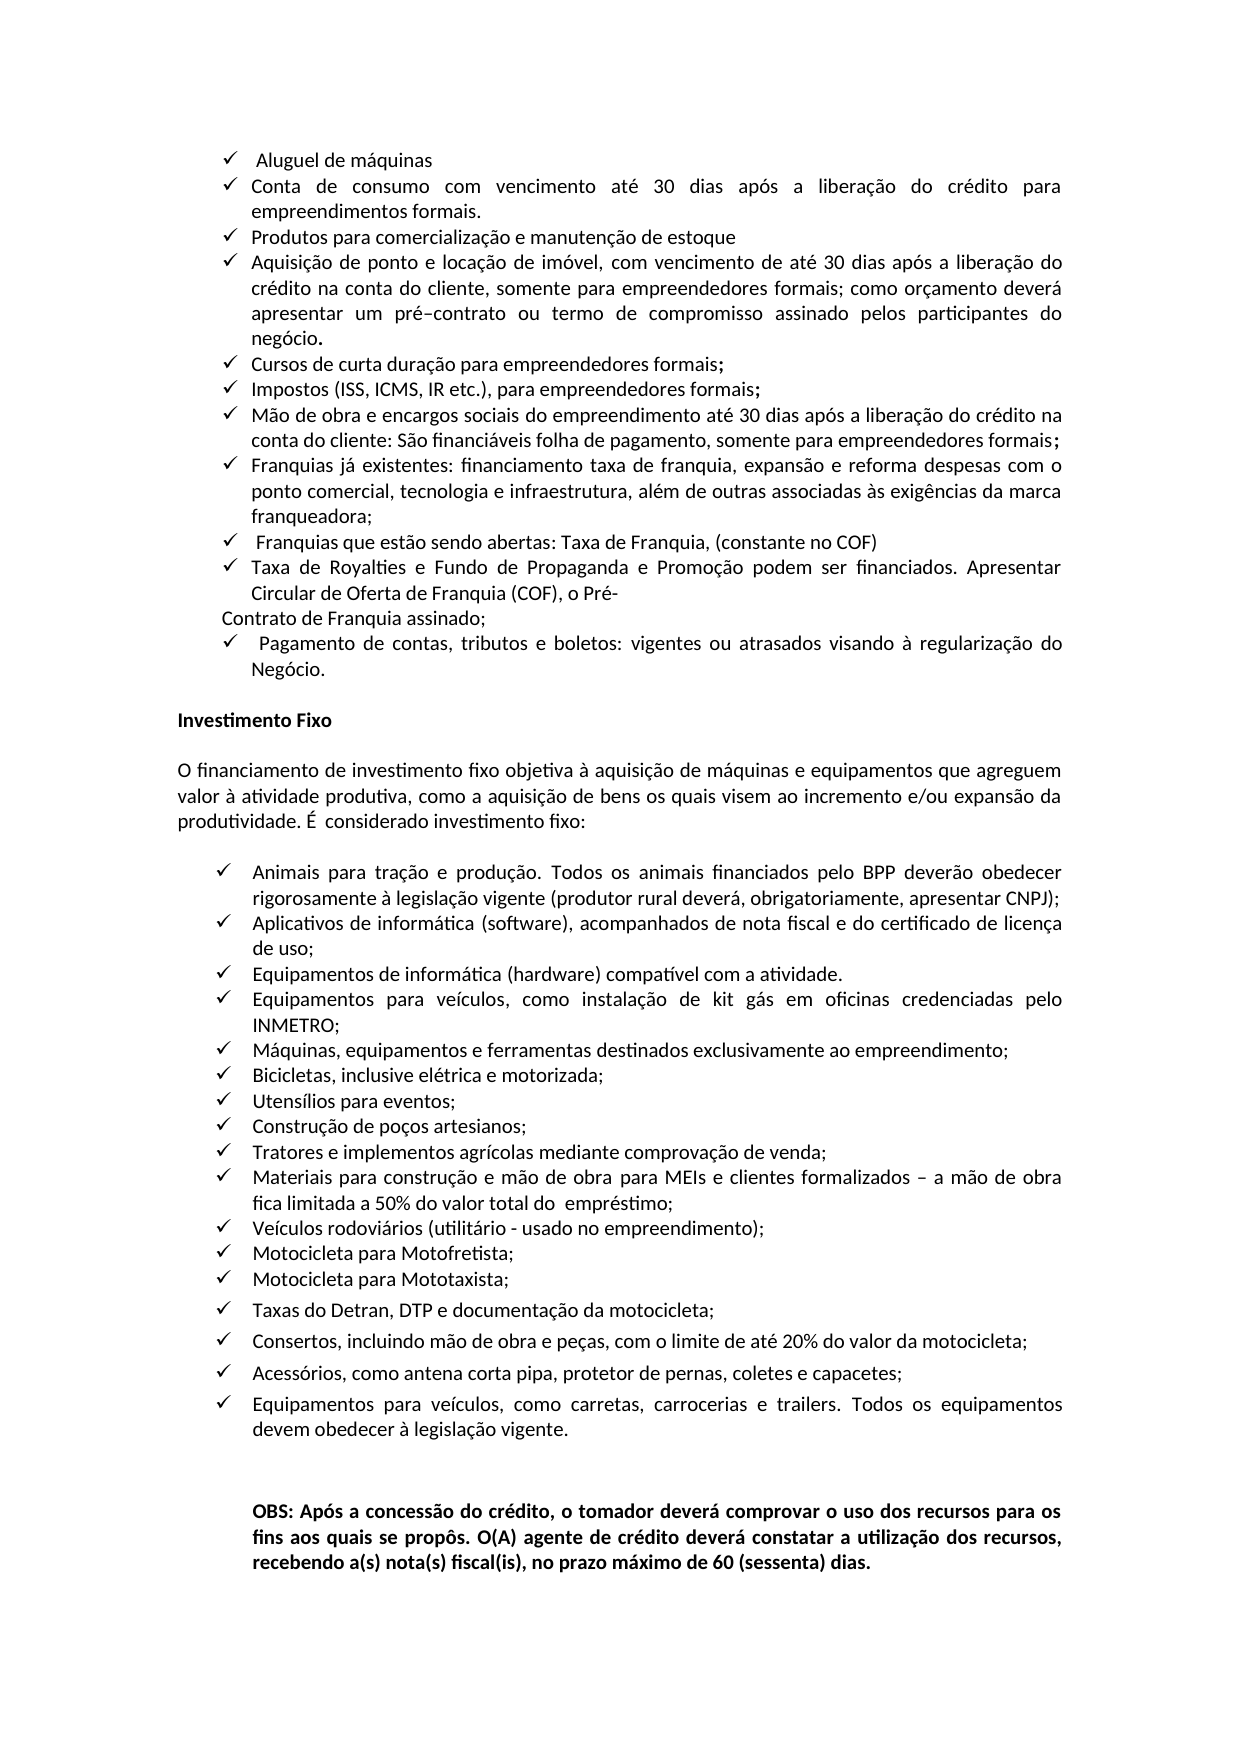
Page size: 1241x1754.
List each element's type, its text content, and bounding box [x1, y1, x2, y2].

list Produtos para comercialização e manutenção de estoque [222, 224, 1063, 249]
list Utensílios para eventos; [215, 1088, 1063, 1113]
text O financiamento de investimento fixo objetiva à aquisição de máquinas e equipamentos que agreguem valor à atividade produtiva, como a aquisição de bens os quais visem ao incremento e/ou expansão da produtividade. É considerado investimento fixo: [177, 758, 1063, 834]
list Taxas do Detran, DTP e documentação da motocicleta; [215, 1297, 1063, 1323]
list Mão de obra e encargos sociais do empreendimento até 30 dias após a liberação do crédito na conta do cliente: São financiáveis folha de pagamento, somente para empreendedores formais; [222, 402, 1063, 453]
text Contrato de Franquia assinado; [222, 605, 1063, 631]
list Construção de poços artesianos; [215, 1113, 1063, 1139]
list Bicicletas, inclusive elétrica e motorizada; [215, 1063, 1063, 1088]
list Motocicleta para Mototaxista; [215, 1266, 1063, 1291]
list Impostos (ISS, ICMS, IR etc.), para empreendedores formais; [222, 376, 1063, 402]
list Acessórios, como antena corta pipa, protetor de pernas, coletes e capacetes; [215, 1360, 1063, 1385]
list Taxa de Royalties e Fundo de Propaganda e Promoção podem ser financiados. Apresentar Circular de Oferta de Franquia (COF), o Pré- [222, 554, 1063, 605]
list Materiais para construção e mão de obra para MEIs e clientes formalizados – a mão de obra fica limitada a 50% do valor total do empréstimo; [215, 1164, 1063, 1215]
list Animais para tração e produção. Todos os animais financiados pelo BPP deverão obedecer rigorosamente à legislação vigente (produtor rural deverá, obrigatoriamente, apresentar CNPJ); [215, 859, 1063, 910]
list Máquinas, equipamentos e ferramentas destinados exclusivamente ao empreendimento; [215, 1037, 1063, 1063]
list Consertos, incluindo mão de obra e peças, com o limite de até 20% do valor da motocicleta; [215, 1328, 1063, 1354]
list Equipamentos para veículos, como instalação de kit gás em oficinas credenciadas pelo INMETRO; [215, 986, 1063, 1037]
list Motocicleta para Motofretista; [215, 1241, 1063, 1266]
list Aluguel de máquinas [222, 148, 1063, 173]
text Investimento Fixo [177, 707, 1063, 732]
list Aquisição de ponto e locação de imóvel, com vencimento de até 30 dias após a liberação do crédito na conta do cliente, somente para empreendedores formais; como orçamento deverá apresentar um pré–contrato ou termo de compromisso assinado pelos participantes do negócio. [222, 249, 1063, 351]
list Equipamentos para veículos, como carretas, carrocerias e trailers. Todos os equipamentos devem obedecer à legislação vigente. [215, 1391, 1063, 1442]
list Aplicativos de informática (software), acompanhados de nota fiscal e do certificado de licença de uso; [215, 910, 1063, 961]
list Pagamento de contas, tributos e boletos: vigentes ou atrasados visando à regularização do Negócio. [222, 631, 1063, 681]
list Cursos de curta duração para empreendedores formais; [222, 351, 1063, 376]
list Conta de consumo com vencimento até 30 dias após a liberação do crédito para empreendimentos formais. [222, 173, 1063, 224]
list Equipamentos de informática (hardware) compatível com a atividade. [215, 961, 1063, 986]
list Franquias que estão sendo abertas: Taxa de Franquia, (constante no COF) [222, 529, 1063, 554]
list OBS: Após a concessão do crédito, o tomador deverá comprovar o uso dos recursos para os fins aos quais se propôs. O(A) agente de crédito deverá constatar a utilização dos recursos, recebendo a(s) nota(s) fiscal(is), no prazo máximo de 60 (sessenta) dias. [252, 1498, 1063, 1575]
list Franquias já existentes: financiamento taxa de franquia, expansão e reforma despesas com o ponto comercial, tecnologia e infraestrutura, além de outras associadas às exigências da marca franqueadora; [222, 453, 1063, 529]
list Veículos rodoviários (utilitário - usado no empreendimento); [215, 1215, 1063, 1241]
list Tratores e implementos agrícolas mediante comprovação de venda; [215, 1139, 1063, 1164]
